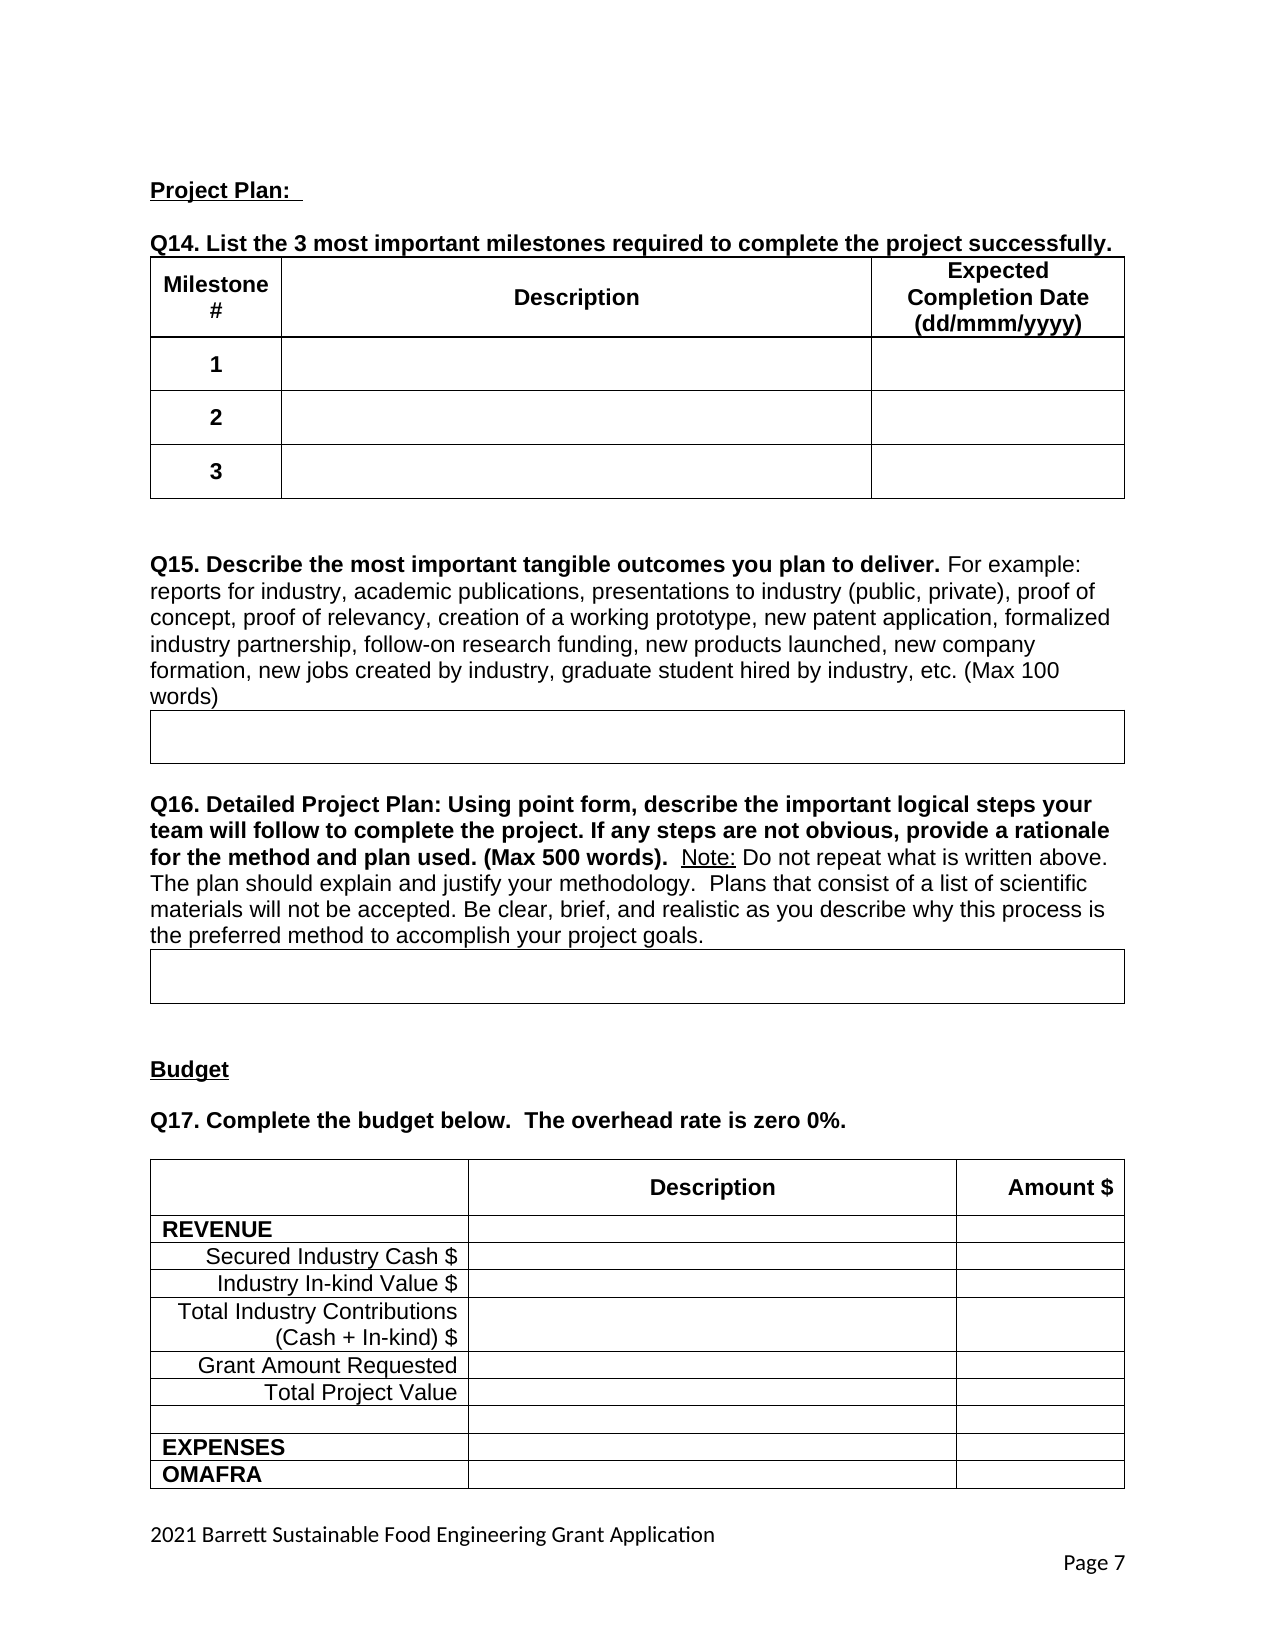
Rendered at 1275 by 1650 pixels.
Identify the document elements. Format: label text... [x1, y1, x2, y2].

table_cell [469, 1216, 956, 1242]
table_cell [469, 1270, 956, 1297]
table_cell 3 [151, 445, 281, 498]
table_header Amount $ [957, 1160, 1124, 1214]
table_header Milestone # [151, 258, 281, 336]
table_cell [957, 1298, 1124, 1351]
table_cell 2 [151, 391, 281, 444]
text Q15. Describe the most important tangible outcomes you plan to deliver. For example: reports for industry, academic publications, presentations to industry (public, private), proof of concept, proof of relevancy, creation of a working prototype, new patent application, formalized industry partnership, follow-on research funding, new products launched, new company formation, new jobs created by industry, graduate student hired by industry, etc. (Max 100 words) [150, 551, 1125, 709]
table_cell 1 [151, 338, 281, 390]
table_cell Secured Industry Cash $ [151, 1243, 468, 1269]
table_header [151, 711, 1124, 763]
table_cell [469, 1434, 956, 1460]
table_cell [872, 338, 1124, 390]
text Project Plan: [150, 177, 1125, 204]
table_cell [957, 1461, 1124, 1487]
text Q16. Detailed Project Plan: Using point form, describe the important logical steps your team will follow to complete the project. If any steps are not obvious, provide a rationale for the method and plan used. (Max 500 words). Note: Do not repeat what is written above. The plan should explain and justify your methodology. Plans that consist of a list of scientific materials will not be accepted. Be clear, brief, and realistic as you describe why this process is the preferred method to accomplish your project goals. [150, 791, 1125, 949]
table_header Description [469, 1160, 956, 1214]
text Q14. List the 3 most important milestones required to complete the project successfully. [150, 230, 1125, 256]
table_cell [151, 1461, 468, 1487]
table_cell [469, 1243, 956, 1269]
table_cell [469, 1379, 956, 1405]
table_cell [957, 1406, 1124, 1433]
text Budget [150, 1056, 1125, 1083]
table_cell [957, 1434, 1124, 1460]
table_cell [957, 1379, 1124, 1405]
table_cell REVENUE [151, 1216, 468, 1242]
table_cell [469, 1461, 956, 1487]
table_cell [872, 391, 1124, 444]
table_cell [469, 1298, 956, 1351]
table_cell [957, 1270, 1124, 1297]
table_cell [282, 391, 871, 444]
table_cell Total Industry Contributions (Cash + In-kind) $ [151, 1298, 468, 1351]
table_header Expected Completion Date (dd/mmm/yyyy) [872, 258, 1124, 336]
table_cell Industry In-kind Value $ [151, 1270, 468, 1297]
table_cell [282, 338, 871, 390]
table_header [151, 950, 1124, 1003]
table_cell [469, 1406, 956, 1433]
text Q17. Complete the budget below. The overhead rate is zero 0%. [150, 1107, 1125, 1134]
table_header Description [282, 258, 871, 336]
table_cell [469, 1352, 956, 1378]
table_cell [872, 445, 1124, 498]
table_cell [957, 1216, 1124, 1242]
table_cell [957, 1352, 1124, 1378]
table_header [151, 1160, 468, 1214]
table_cell [282, 445, 871, 498]
table_cell Grant Amount Requested [151, 1352, 468, 1378]
table_cell [151, 1406, 468, 1433]
table_cell EXPENSES [151, 1434, 468, 1460]
table_cell Total Project Value [151, 1379, 468, 1405]
table_cell [957, 1243, 1124, 1269]
